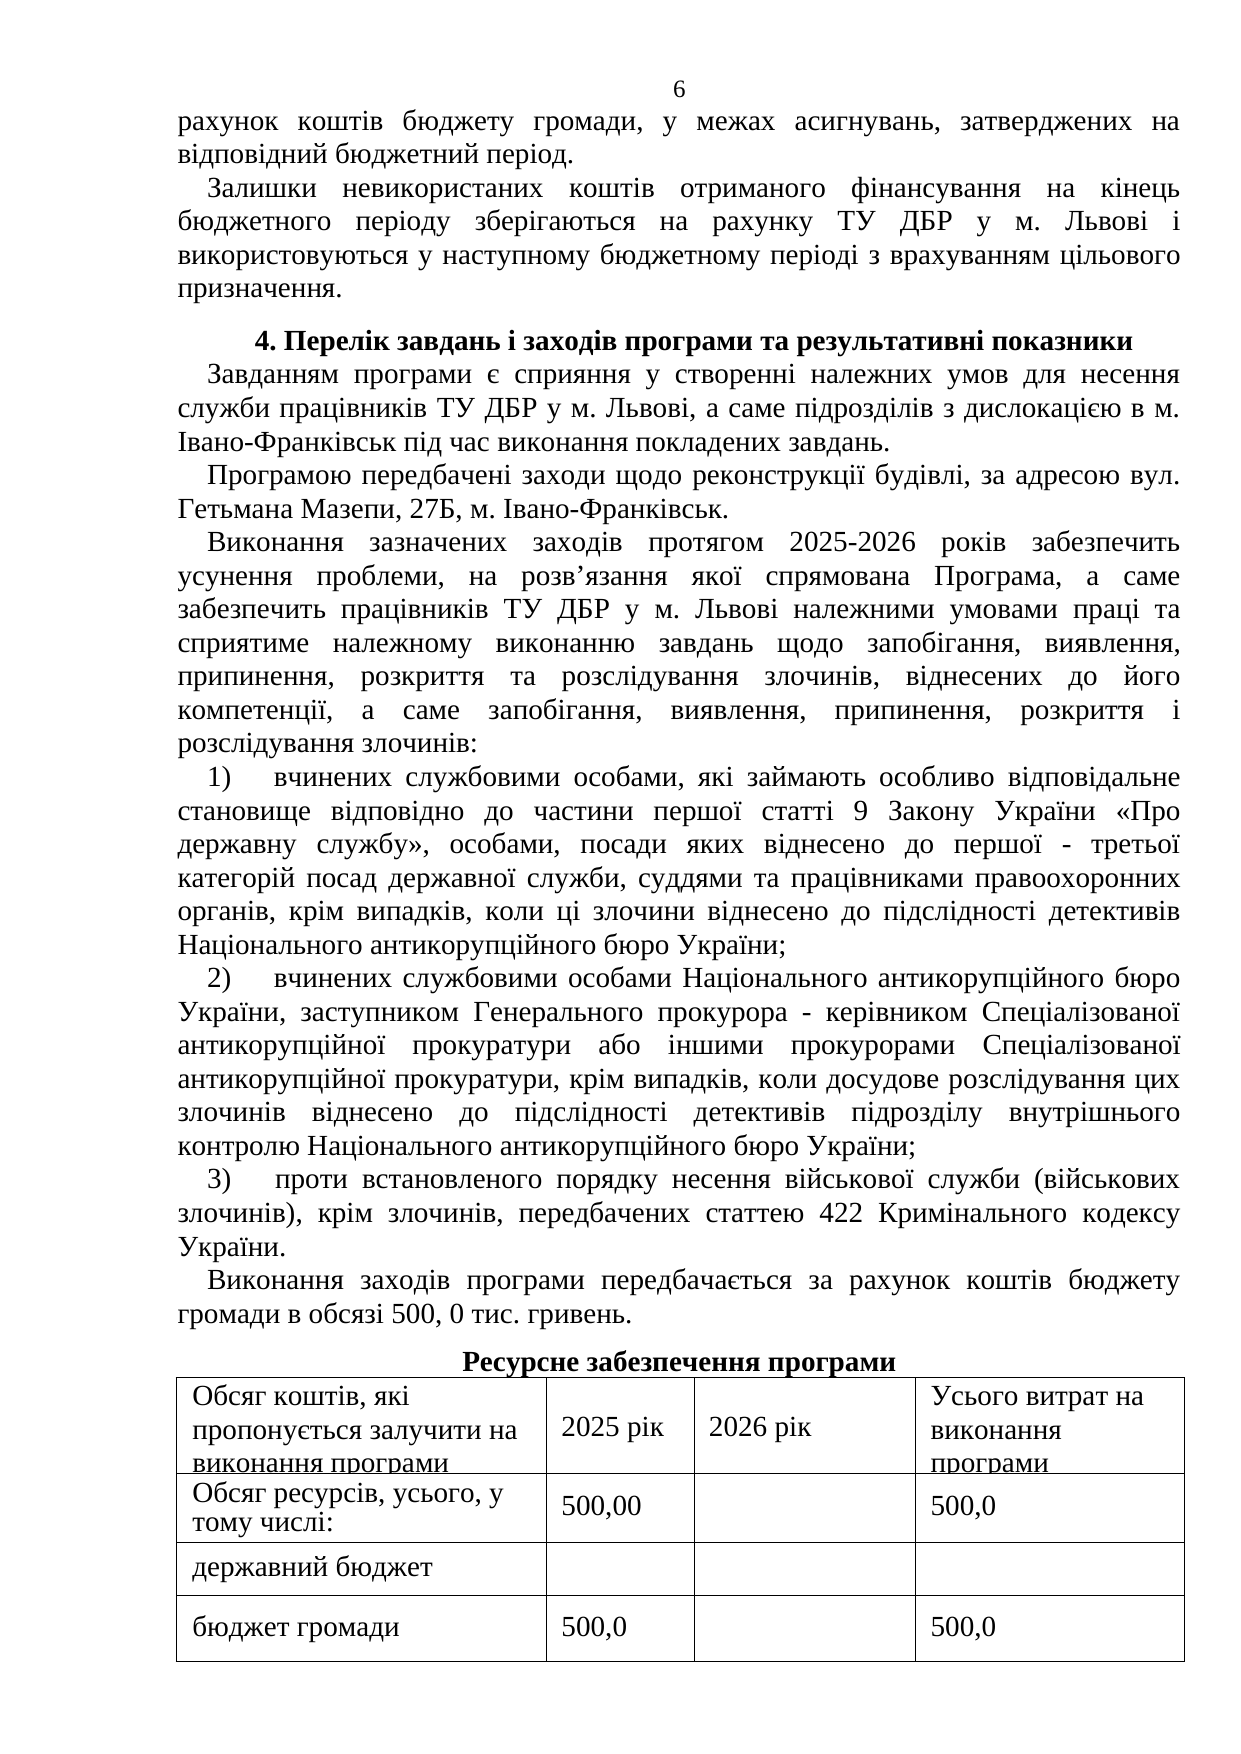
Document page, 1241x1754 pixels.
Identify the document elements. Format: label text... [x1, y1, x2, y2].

text Програмою передбачені заходи щодо реконструкції будівлі, за адресою вул. Гетьмана Мазепи, 27Б, м. Івано-Франківськ. [177, 457, 1181, 524]
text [177, 103, 1181, 170]
text Завданням програми є сприяння у створенні належних умов для несення служби працівників ТУ ДБР у м. Львові, а саме підрозділів з дислокацією в м. Івано-Франківськ під час виконання покладених завдань. [177, 357, 1181, 457]
table_cell 500,0 [916, 1474, 1184, 1542]
table_cell 500,0 [547, 1596, 694, 1661]
table_cell [695, 1543, 915, 1595]
list вчинених службовими особами, які займають особливо відповідальне становище відповідно до частини першої статті 9 Закону України «Про державну службу», особами, посади яких віднесено до першої - третьої категорій посад державної служби, суддями та працівниками правоохоронних органів, крім випадків, коли ці злочини віднесено до підслідності детективів Національного антикорупційного бюро України; [177, 759, 1181, 960]
table_header Обсяг коштів, які пропонується залучити на виконання програми [177, 1378, 546, 1473]
text Виконання заходів програми передбачається за рахунок коштів бюджету громади в обсязі 500, 0 тис. гривень. [177, 1262, 1181, 1329]
list проти встановленого порядку несення військової служби (військових злочинів), крім злочинів, передбачених статтею 422 Кримінального кодексу України. [177, 1162, 1181, 1262]
table_header Усього витрат на виконання програми [916, 1378, 1184, 1473]
table_cell [547, 1543, 694, 1595]
table_cell 500,00 [547, 1474, 694, 1542]
table_cell [695, 1596, 915, 1661]
table_cell [916, 1543, 1184, 1595]
text Ресурсне забезпечення програми [177, 1344, 1181, 1377]
table_cell державний бюджет [177, 1543, 546, 1595]
list вчинених службовими особами Національного антикорупційного бюро України, заступником Генерального прокурора - керівником Спеціалізованої антикорупційної прокуратури або іншими прокурорами Спеціалізованої антикорупційної прокуратури, крім випадків, коли досудове розслідування цих злочинів віднесено до підслідності детективів підрозділу внутрішнього контролю Національного антикорупційного бюро України; [177, 960, 1181, 1162]
table_cell 500,0 [916, 1596, 1184, 1661]
text Залишки невикористаних коштів отриманого фінансування на кінець бюджетного періоду зберігаються на рахунку ТУ ДБР у м. Львові і використовуються у наступному бюджетному періоді з врахуванням цільового призначення. [177, 170, 1181, 304]
table_header 2026 рік [695, 1378, 915, 1473]
text Виконання зазначених заходів протягом 2025-2026 років забезпечить усунення проблеми, на розв’язання якої спрямована Програма, а саме забезпечить працівників ТУ ДБР у м. Львові належними умовами праці та сприятиме належному виконанню завдань щодо запобігання, виявлення, припинення, розкриття та розслідування злочинів, віднесених до його компетенції, а саме запобігання, виявлення, припинення, розкриття і розслідування злочинів: [177, 524, 1181, 759]
table_cell Обсяг ресурсів, усього, у тому числі: [177, 1474, 546, 1542]
table_header 2025 рік [547, 1378, 694, 1473]
table_cell бюджет громади [177, 1596, 546, 1661]
table_cell [695, 1474, 915, 1542]
text 4. Перелік завдань і заходів програми та результативні показники [177, 323, 1181, 357]
